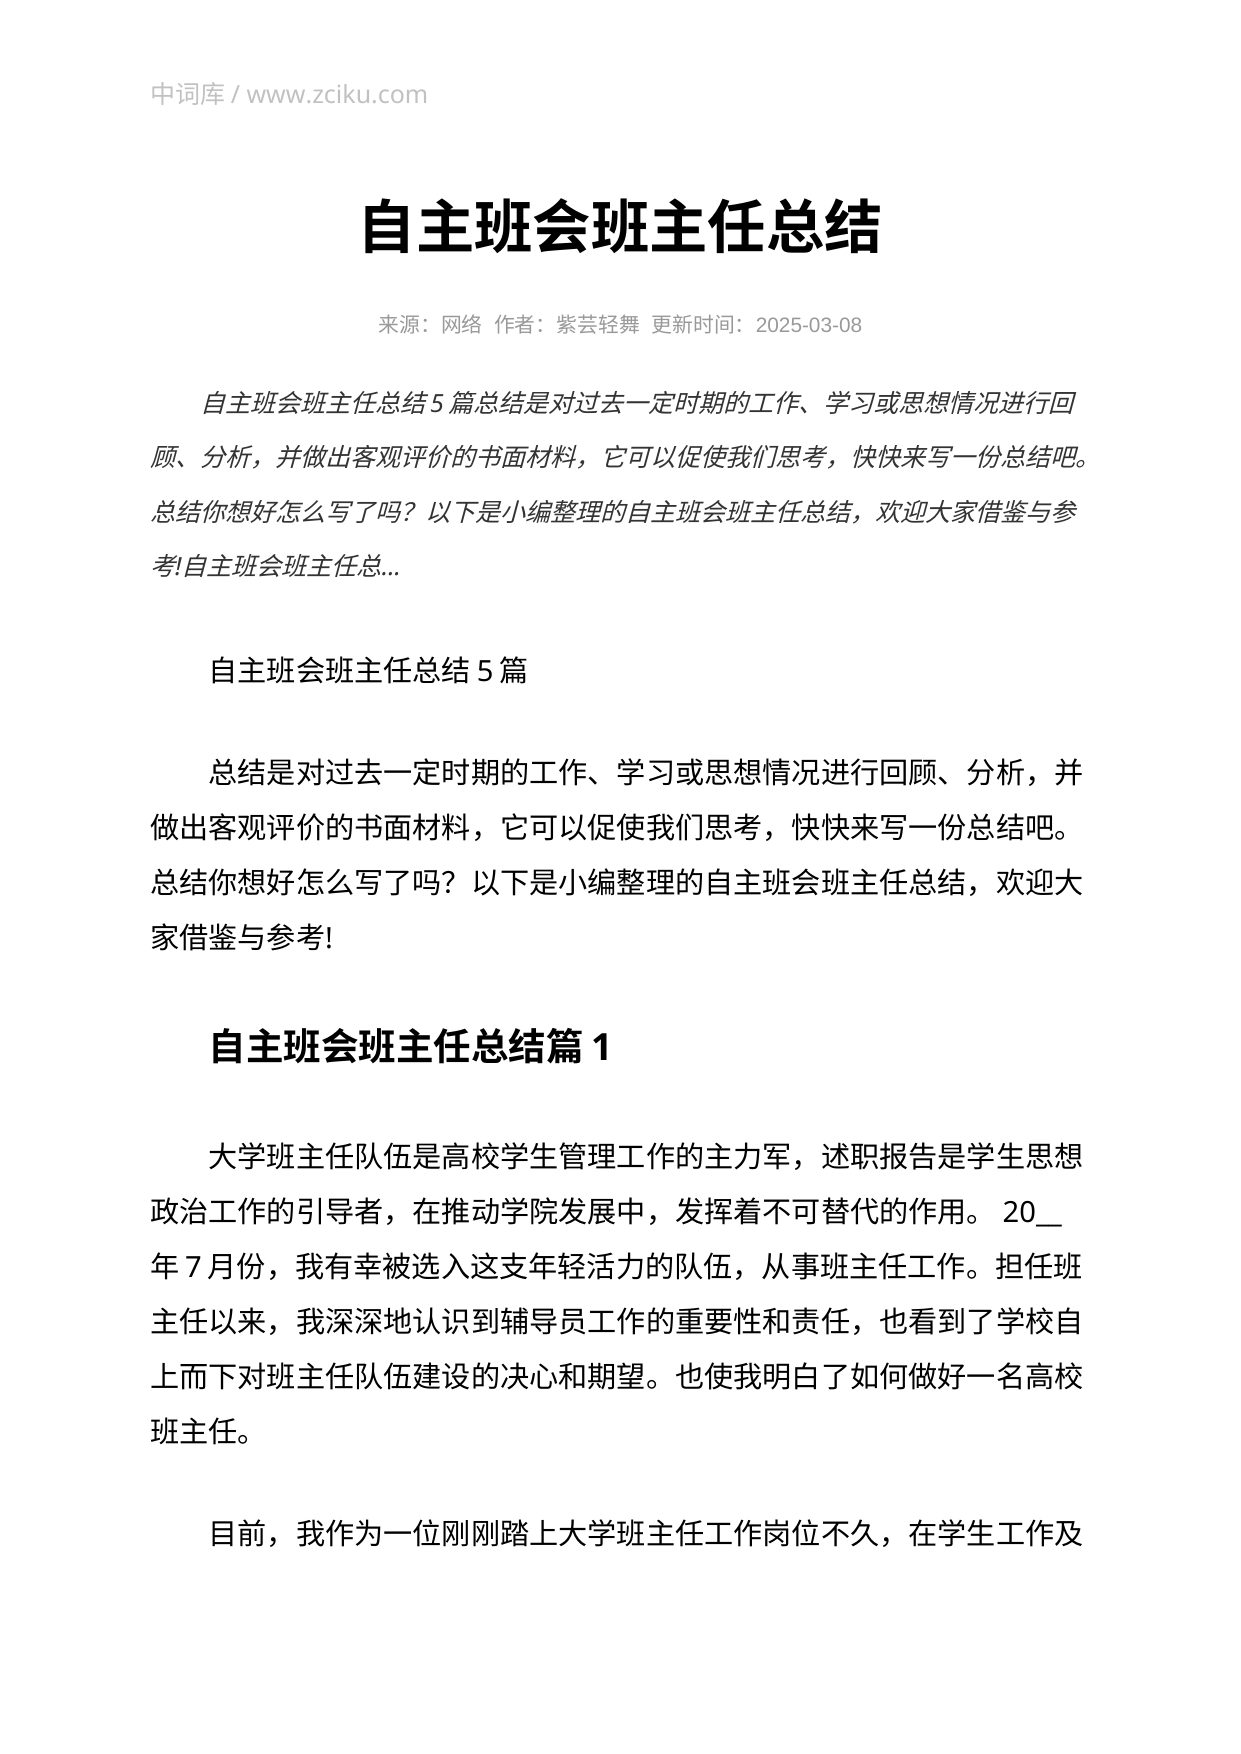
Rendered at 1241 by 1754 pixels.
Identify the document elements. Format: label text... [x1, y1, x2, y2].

subtitle 自主班会班主任总结 [150, 181, 1090, 266]
text 自主班会班主任总结篇1 [150, 1016, 1090, 1071]
text 大学班主任队伍是高校学生管理工作的主力军，述职报告是学生思想政治工作的引导者，在推动学院发展中，发挥着不可替代的作用。 20__年7月份，我有幸被选入这支年轻活力的队伍，从事班主任工作。担任班主任以来，我深深地认识到辅导员工作的重要性和责任，也看到了学校自上而下对班主任队伍建设的决心和期望。也使我明白了如何做好一名高校班主任。 [150, 1134, 1090, 1451]
text 总结是对过去一定时期的工作、学习或思想情况进行回顾、分析，并做出客观评价的书面材料，它可以促使我们思考，快快来写一份总结吧。总结你想好怎么写了吗？以下是小编整理的自主班会班主任总结，欢迎大家借鉴与参考! [150, 750, 1090, 957]
text 来源：网络 作者：紫芸轻舞 更新时间：2025-03-08 [150, 313, 1090, 337]
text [150, 1511, 1090, 1553]
text 自主班会班主任总结5篇 [150, 648, 1090, 690]
text 自主班会班主任总结5篇总结是对过去一定时期的工作、学习或思想情况进行回顾、分析，并做出客观评价的书面材料，它可以促使我们思考，快快来写一份总结吧。总结你想好怎么写了吗？以下是小编整理的自主班会班主任总结，欢迎大家借鉴与参考!自主班会班主任总... [150, 383, 1090, 583]
